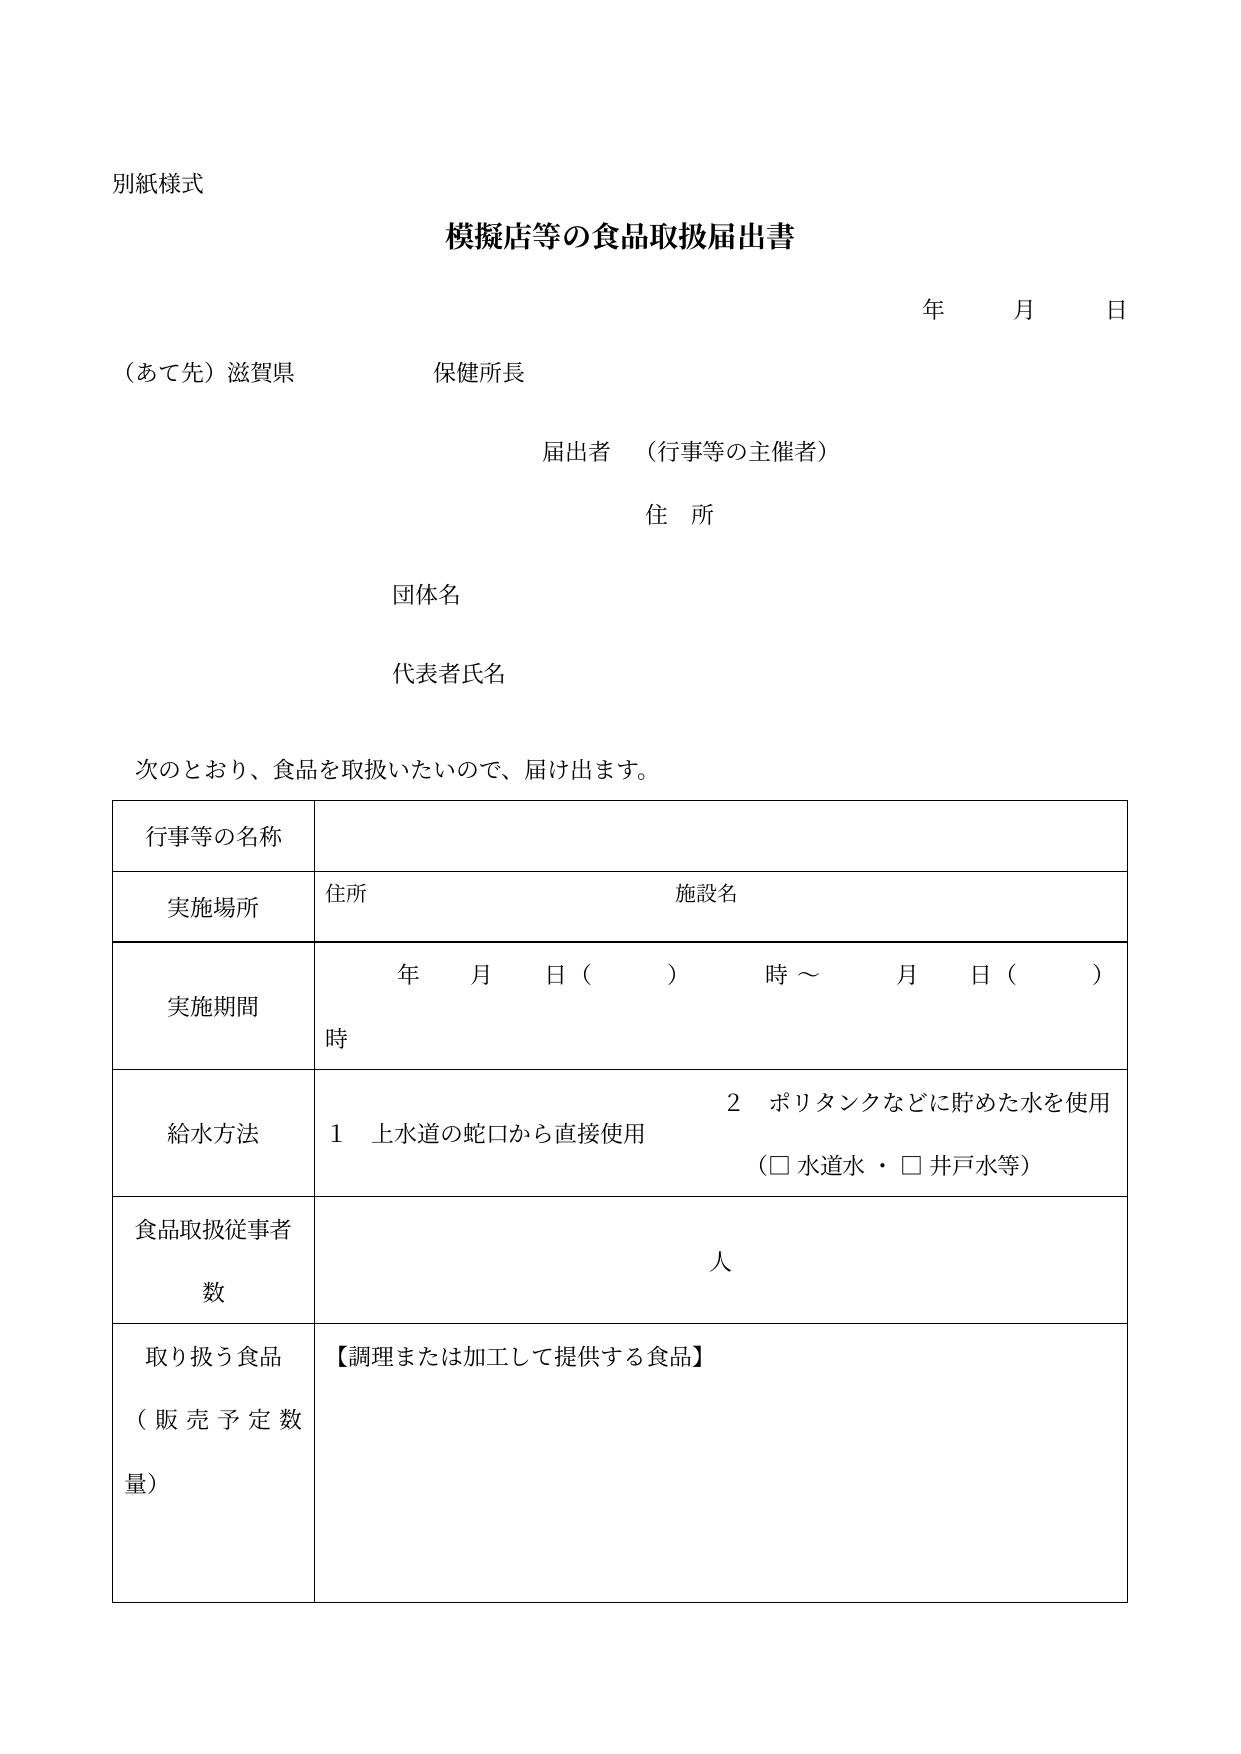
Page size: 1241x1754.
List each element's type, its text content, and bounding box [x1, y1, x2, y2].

text 住 所 [112, 482, 1128, 545]
table_cell 実施期間 [113, 943, 314, 1069]
text 別紙様式 [112, 151, 1128, 214]
table_cell ２ ポリタンクなどに貯めた水を使用 （□ 水道水 ・ □ 井戸水等） [688, 1070, 1127, 1196]
table_cell 住所 施設名 [315, 872, 1127, 941]
table_cell 取り扱う食品 （販売予定数量） [113, 1324, 314, 1602]
text 団体名 [112, 562, 1128, 625]
text 届出者 （行事等の主催者） [112, 419, 1128, 482]
text （あて先）滋賀県 保健所長 [112, 340, 1128, 403]
table_header 行事等の名称 [113, 801, 314, 871]
text 代表者氏名 [112, 641, 1128, 704]
table_header [315, 801, 1127, 871]
text 年 月 日 [112, 277, 1128, 340]
table_cell 人 [315, 1197, 1127, 1323]
text 模擬店等の食品取扱届出書 [112, 214, 1128, 256]
table_cell 実施場所 [113, 872, 314, 941]
text 次のとおり、食品を取扱いたいので、届け出ます。 [112, 737, 1128, 800]
table_cell 食品取扱従事者数 [113, 1197, 314, 1323]
table_cell １ 上水道の蛇口から直接使用 [315, 1070, 688, 1196]
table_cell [315, 1324, 1127, 1602]
table_cell 給水方法 [113, 1070, 314, 1196]
table_cell 年 月 日（ ） 時 ～ 月 日（ ） 時 [315, 943, 1127, 1069]
